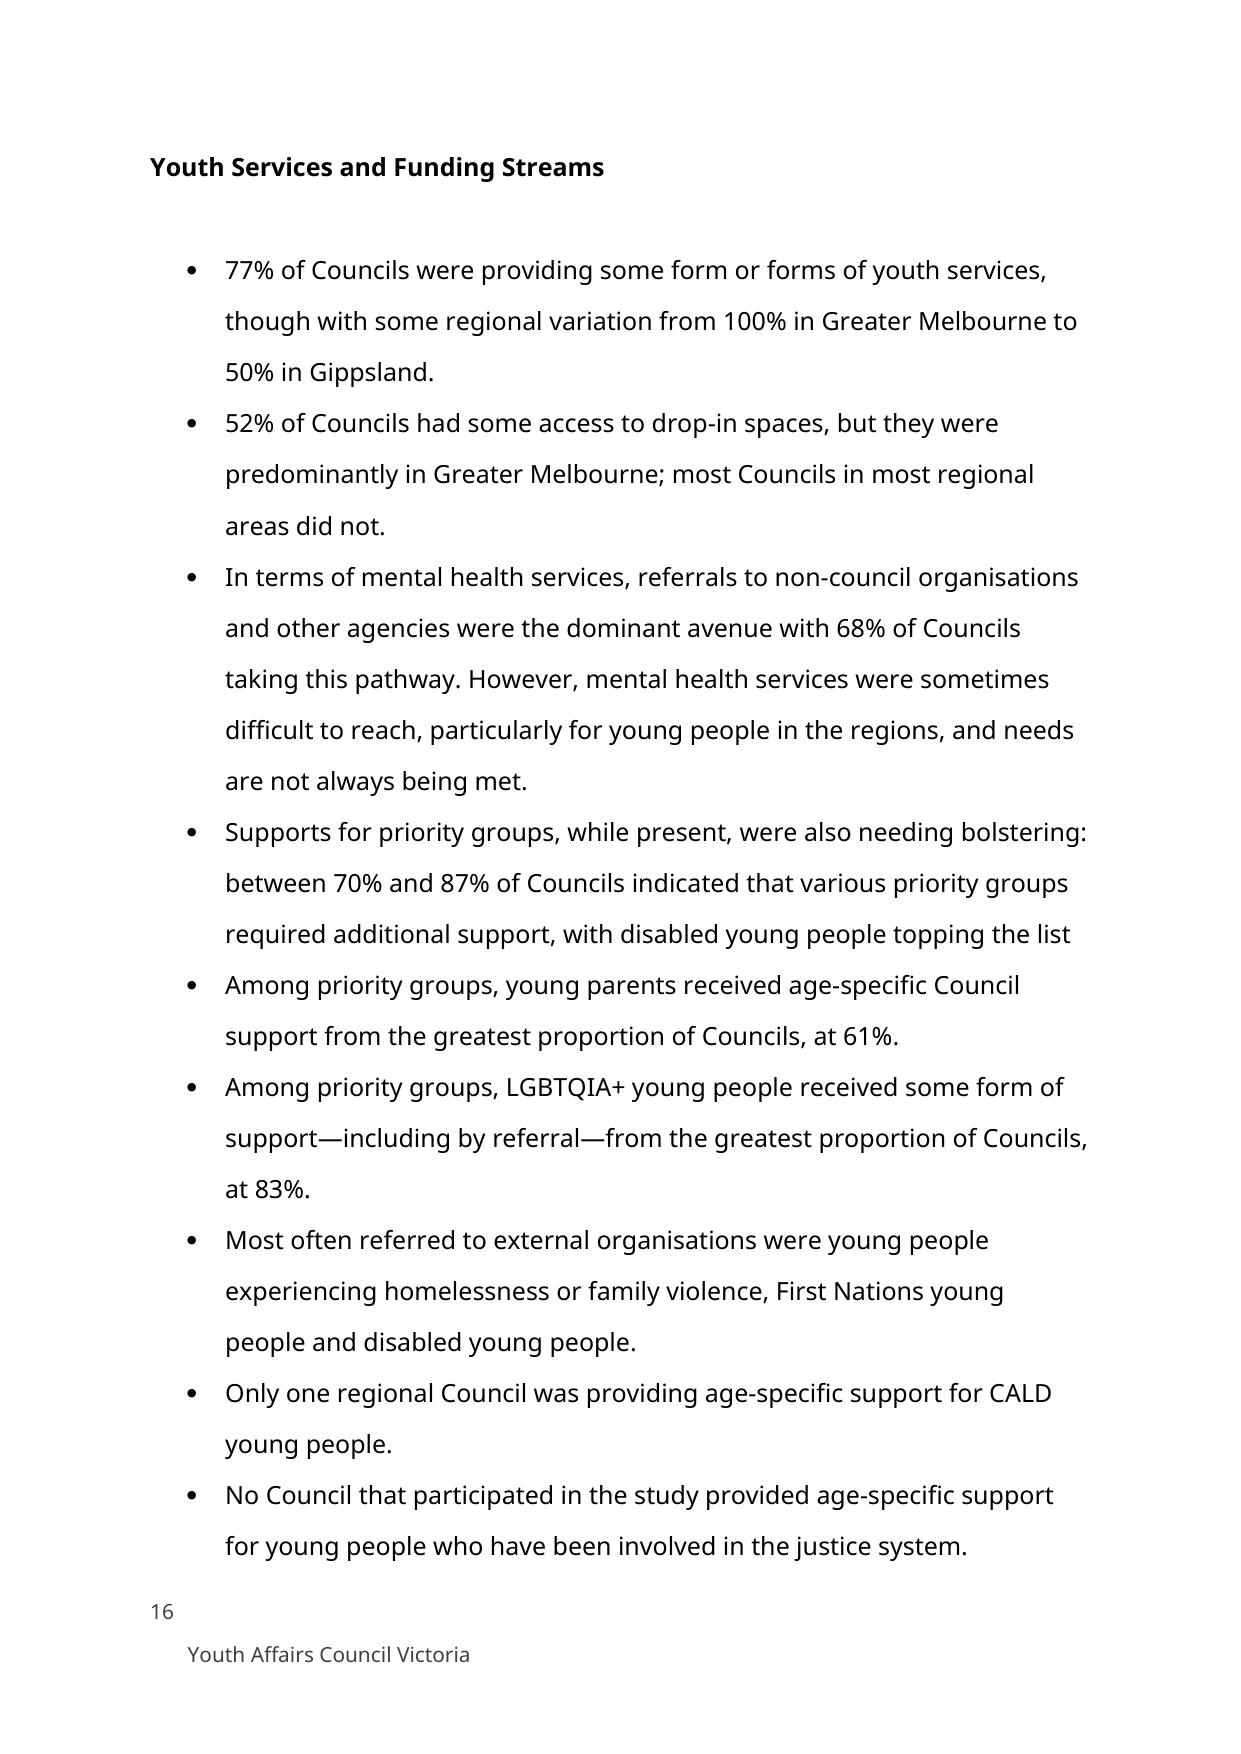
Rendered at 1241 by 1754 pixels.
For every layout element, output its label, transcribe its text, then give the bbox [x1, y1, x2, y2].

list Only one regional Council was providing age-specific support for CALD young people. [187, 1376, 1090, 1461]
list 52% of Councils had some access to drop-in spaces, but they were predominantly in Greater Melbourne; most Councils in most regional areas did not. [187, 406, 1090, 542]
list Most often referred to external organisations were young people experiencing homelessness or family violence, First Nations young people and disabled young people. [187, 1223, 1090, 1359]
list Among priority groups, young parents received age-specific Council support from the greatest proportion of Councils, at 61%. [187, 967, 1090, 1053]
list 77% of Councils were providing some form or forms of youth services, though with some regional variation from 100% in Greater Melbourne to 50% in Gippsland. [187, 253, 1090, 389]
list Among priority groups, LGBTQIA+ young people received some form of support—including by referral—from the greatest proportion of Councils, at 83%. [187, 1069, 1090, 1206]
list Supports for priority groups, while present, were also needing bolstering: between 70% and 87% of Councils indicated that various priority groups required additional support, with disabled young people topping the list [187, 814, 1090, 951]
subtitle Youth Services and Funding Streams [150, 150, 1090, 184]
list No Council that participated in the study provided age-specific support for young people who have been involved in the justice system. [187, 1478, 1090, 1563]
list In terms of mental health services, referrals to non-council organisations and other agencies were the dominant avenue with 68% of Councils taking this pathway. However, mental health services were sometimes difficult to reach, particularly for young people in the regions, and needs are not always being met. [187, 559, 1090, 797]
